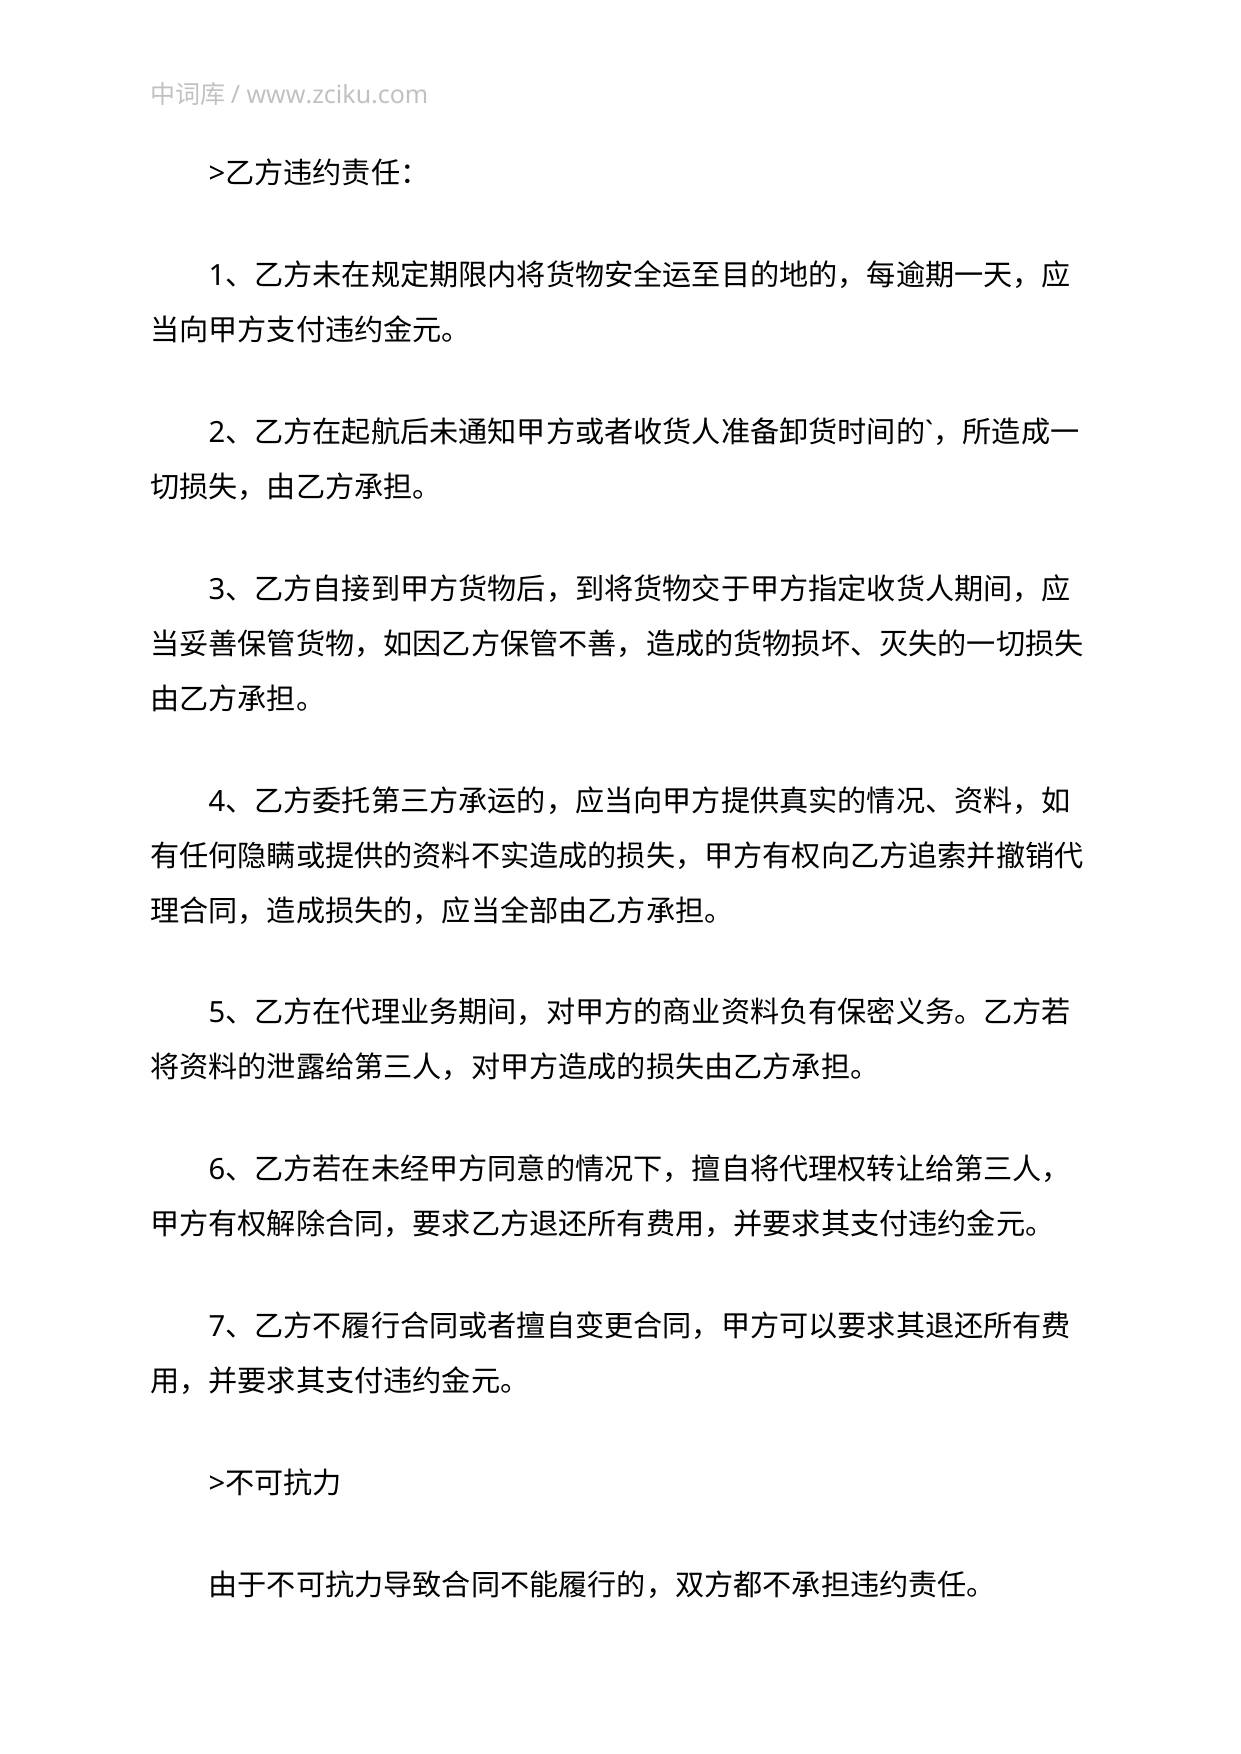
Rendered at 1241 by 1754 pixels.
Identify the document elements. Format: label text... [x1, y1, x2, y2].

text 7、乙方不履行合同或者擅自变更合同，甲方可以要求其退还所有费用，并要求其支付违约金元。 [150, 1302, 1090, 1400]
text >乙方违约责任： [150, 150, 1090, 192]
text 1、乙方未在规定期限内将货物安全运至目的地的，每逾期一天，应当向甲方支付违约金元。 [150, 252, 1090, 349]
text >不可抗力 [150, 1459, 1090, 1502]
text 5、乙方在代理业务期间，对甲方的商业资料负有保密义务。乙方若将资料的泄露给第三人，对甲方造成的损失由乙方承担。 [150, 989, 1090, 1086]
text 由于不可抗力导致合同不能履行的，双方都不承担违约责任。 [150, 1561, 1090, 1603]
text 2、乙方在起航后未通知甲方或者收货人准备卸货时间的`，所造成一切损失，由乙方承担。 [150, 409, 1090, 506]
text 6、乙方若在未经甲方同意的情况下，擅自将代理权转让给第三人，甲方有权解除合同，要求乙方退还所有费用，并要求其支付违约金元。 [150, 1146, 1090, 1243]
text 4、乙方委托第三方承运的，应当向甲方提供真实的情况、资料，如有任何隐瞒或提供的资料不实造成的损失，甲方有权向乙方追索并撤销代理合同，造成损失的，应当全部由乙方承担。 [150, 777, 1090, 929]
text 3、乙方自接到甲方货物后，到将货物交于甲方指定收货人期间，应当妥善保管货物，如因乙方保管不善，造成的货物损坏、灭失的一切损失由乙方承担。 [150, 566, 1090, 718]
